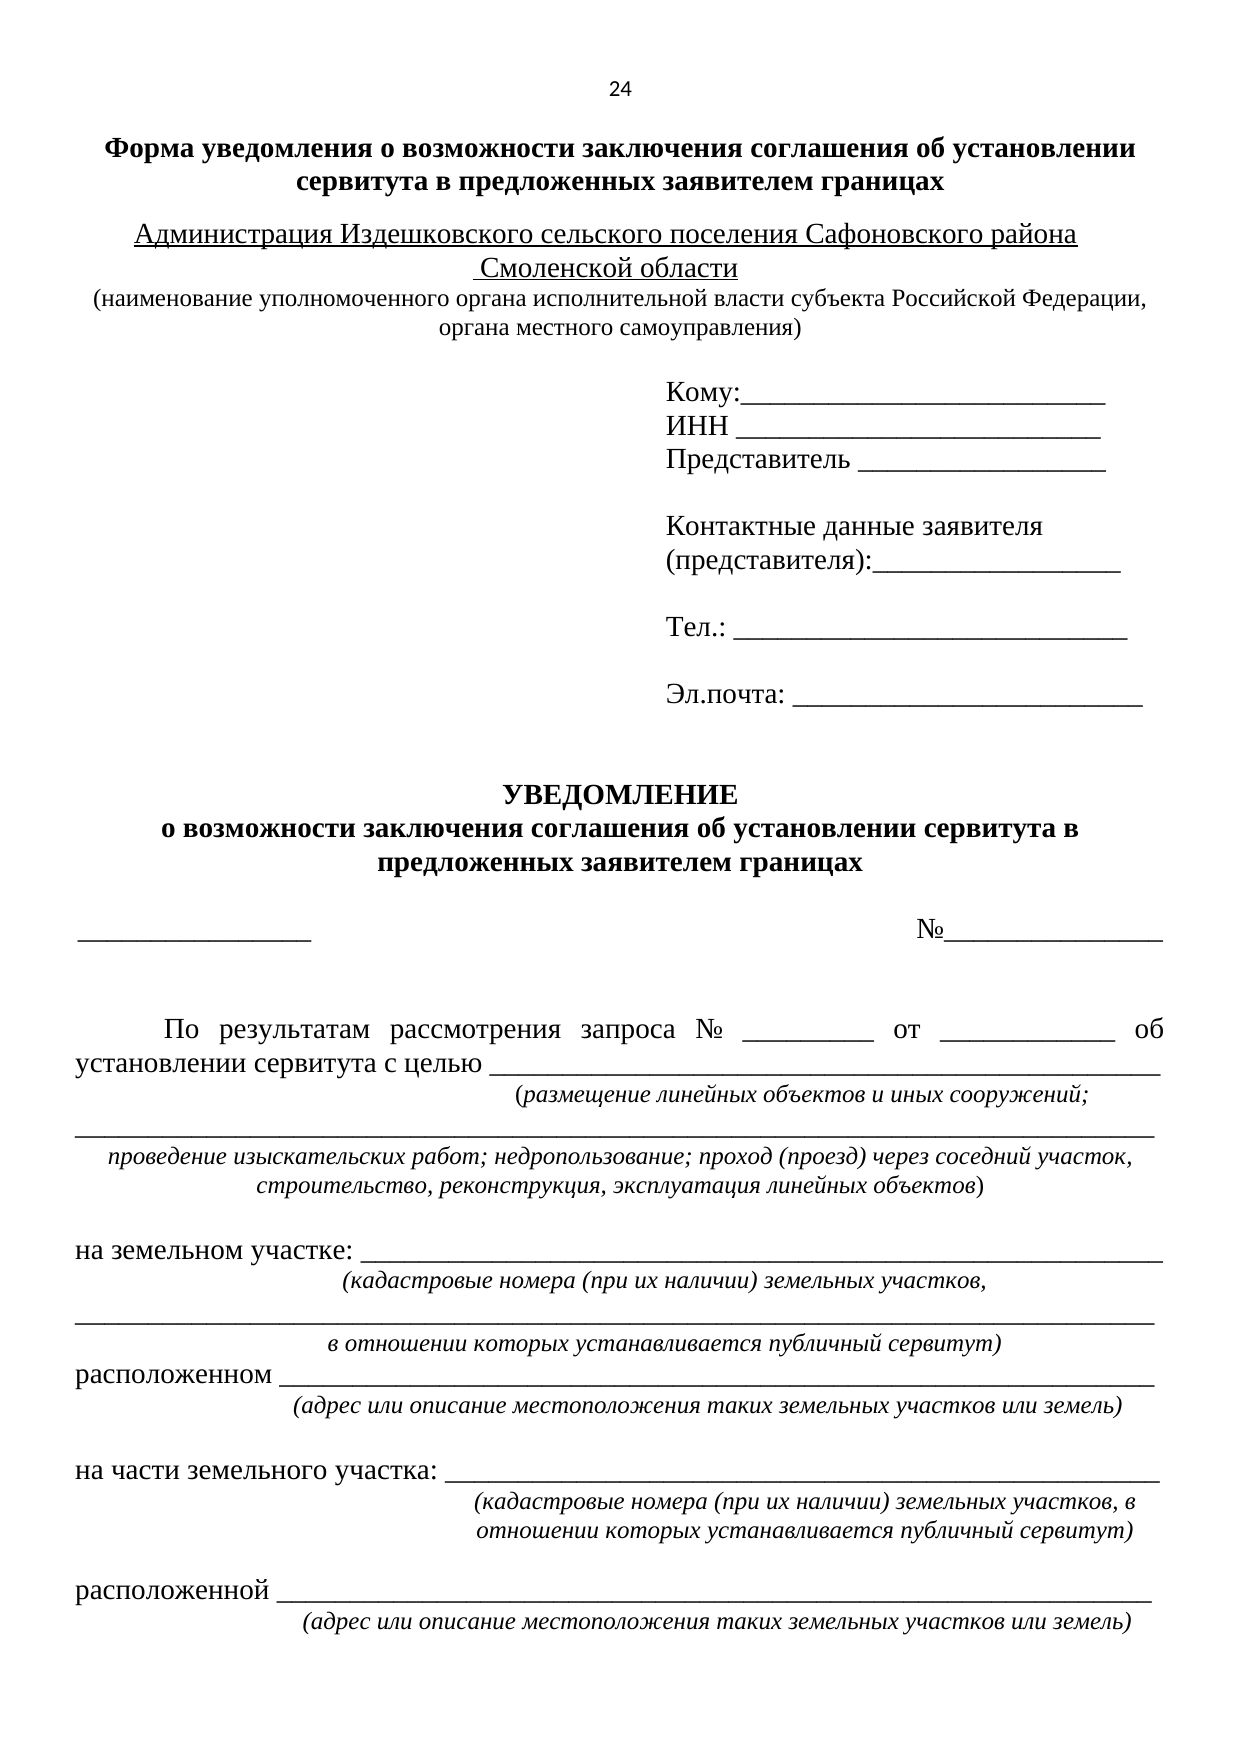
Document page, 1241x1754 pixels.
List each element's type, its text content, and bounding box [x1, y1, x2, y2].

text Контактные данные заявителя (представителя):_________________ [666, 508, 1165, 576]
text (наименование уполномоченного органа исполнительной власти субъекта Российской Федерации, органа местного самоуправления) [75, 283, 1165, 341]
text __________________________________________________________________________ [75, 1294, 1165, 1328]
text Администрация Издешковского сельского поселения Сафоновского района [45, 216, 1165, 250]
text (кадастровые номера (при их наличии) земельных участков, в отношении которых устанавливается публичный сервитут) [444, 1486, 1165, 1543]
text ИНН _________________________ [666, 408, 1165, 441]
text По результатам рассмотрения запроса № _________ от ____________ об установлении сервитута с целью ______________________________________________ [75, 1012, 1165, 1079]
text ________________ №_______________ [75, 911, 1165, 944]
text в отношении которых устанавливается публичный сервитут) [75, 1328, 1165, 1357]
text на земельном участке: _______________________________________________________ [75, 1232, 1165, 1266]
text Эл.почта: ________________________ [666, 676, 1165, 710]
text Форма уведомления о возможности заключения соглашения об установлении сервитута в предложенных заявителем границах [75, 130, 1165, 197]
text о возможности заключения соглашения об установлении сервитута в предложенных заявителем границах [75, 810, 1165, 877]
text на части земельного участка: _________________________________________________ [75, 1452, 1165, 1486]
text Тел.: ___________________________ [666, 609, 1165, 643]
text __________________________________________________________________________ [75, 1107, 1165, 1141]
text расположенной ____________________________________________________________ [75, 1572, 1165, 1606]
text проведение изыскательских работ; недропользование; проход (проезд) через соседний участок, строительство, реконструкция, эксплуатация линейных объектов) [75, 1141, 1165, 1198]
text Представитель _________________ [666, 441, 1165, 475]
text расположенном ____________________________________________________________ [75, 1357, 1165, 1390]
text Смоленской области [45, 250, 1165, 283]
text (адрес или описание местоположения таких земельных участков или земель) [75, 1606, 1165, 1634]
text (размещение линейных объектов и иных сооружений; [75, 1079, 1165, 1107]
text Кому:_________________________ [666, 374, 1165, 408]
text (кадастровые номера (при их наличии) земельных участков, [75, 1266, 1165, 1294]
text (адрес или описание местоположения таких земельных участков или земель) [75, 1390, 1165, 1419]
text УВЕДОМЛЕНИЕ [75, 777, 1165, 810]
